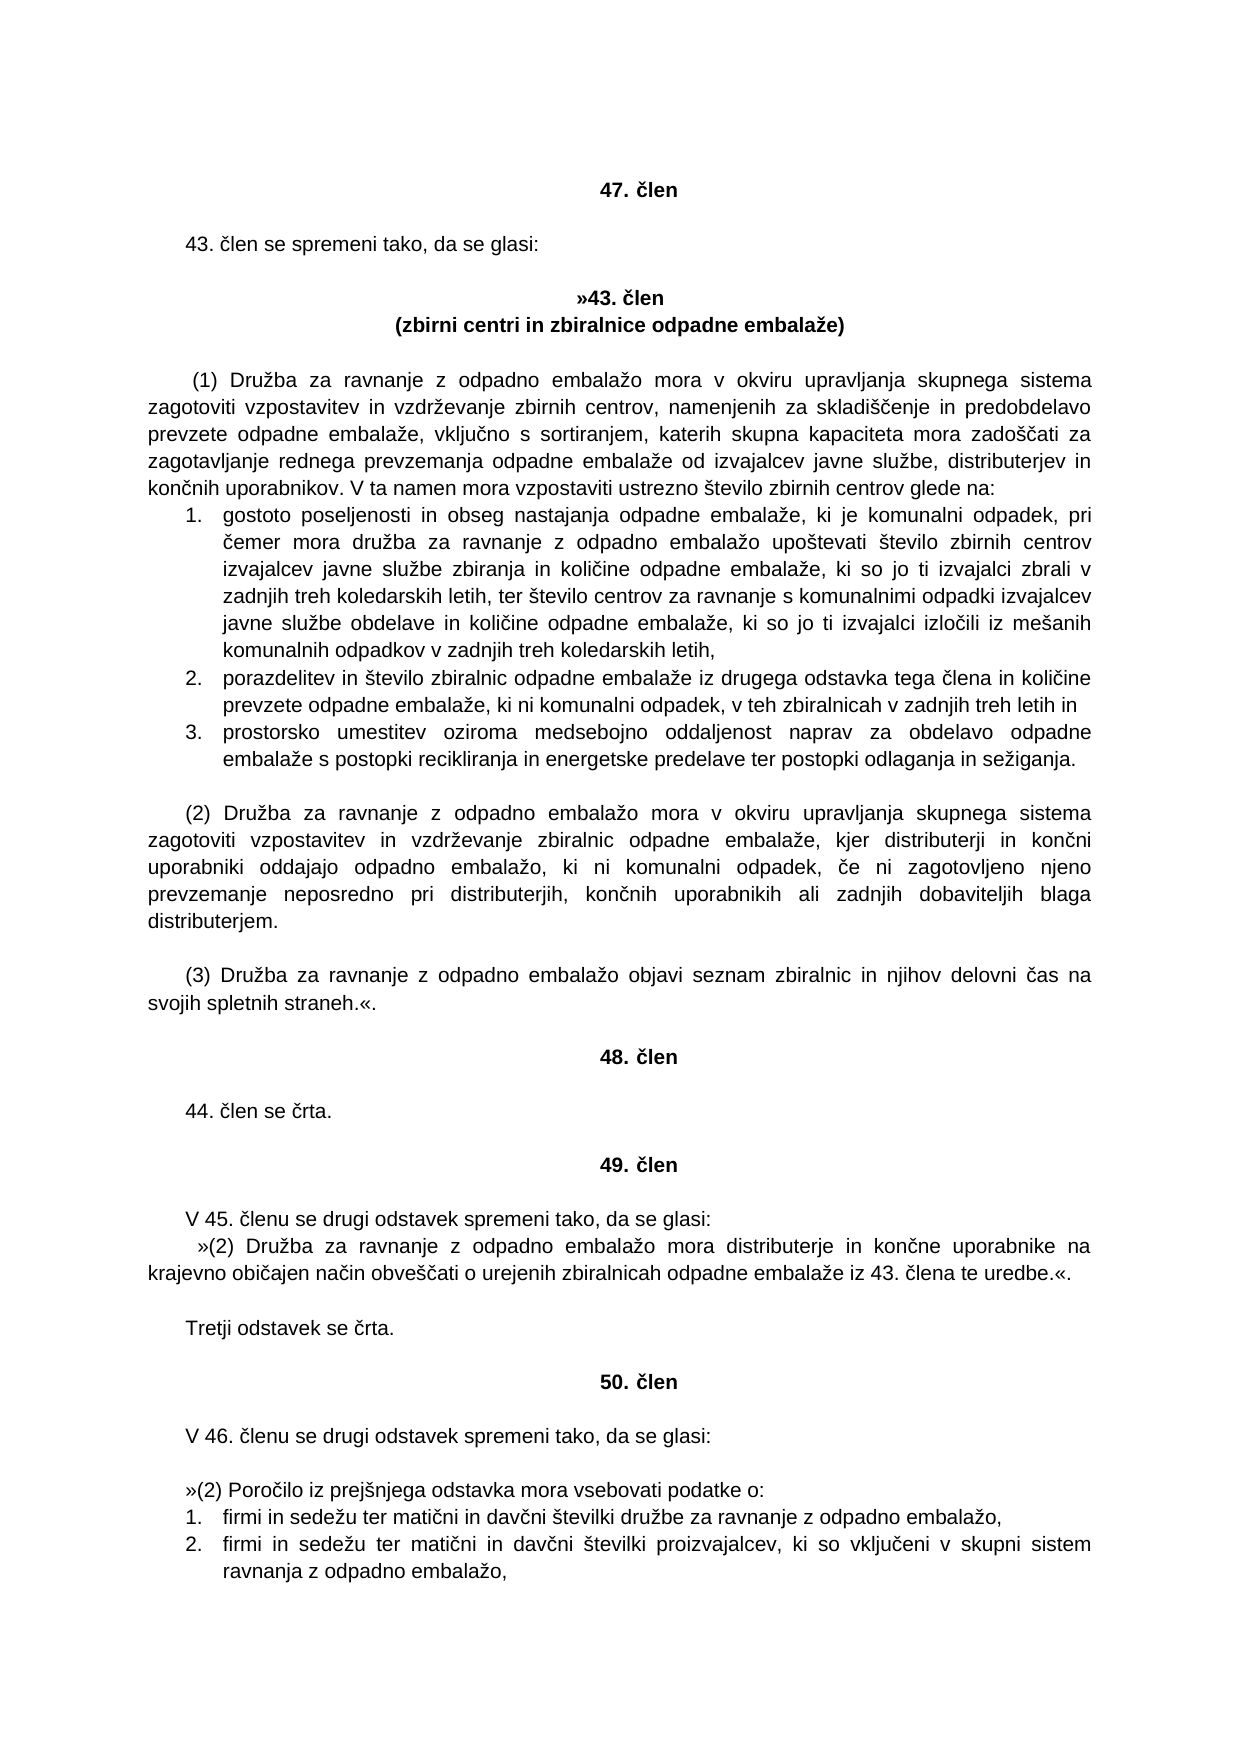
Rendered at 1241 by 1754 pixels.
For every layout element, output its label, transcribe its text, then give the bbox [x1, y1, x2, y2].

list firmi in sedežu ter matični in davčni številki proizvajalcev, ki so vključeni v skupni sistem ravnanja z odpadno embalažo, [185, 1529, 1093, 1583]
text V 45. členu se drugi odstavek spremeni tako, da se glasi: [185, 1204, 1093, 1231]
list firmi in sedežu ter matični in davčni številki družbe za ravnanje z odpadno embalažo, [185, 1502, 1093, 1529]
list gostoto poseljenosti in obseg nastajanja odpadne embalaže, ki je komunalni odpadek, pri čemer mora družba za ravnanje z odpadno embalažo upoštevati število zbirnih centrov izvajalcev javne službe zbiranja in količine odpadne embalaže, ki so jo ti izvajalci zbrali v zadnjih treh koledarskih letih, ter število centrov za ravnanje s komunalnimi odpadki izvajalcev javne službe obdelave in količine odpadne embalaže, ki so jo ti izvajalci izločili iz mešanih komunalnih odpadkov v zadnjih treh koledarskih letih, [185, 500, 1093, 662]
text 44. člen se črta. [185, 1096, 1093, 1123]
text »(2) Poročilo iz prejšnjega odstavka mora vsebovati podatke o: [148, 1475, 1093, 1502]
text »(2) Družba za ravnanje z odpadno embalažo mora distributerje in končne uporabnike na krajevno običajen način obveščati o urejenih zbiralnicah odpadne embalaže iz 43. člena te uredbe.«. [148, 1231, 1093, 1285]
text V 46. členu se drugi odstavek spremeni tako, da se glasi: [148, 1421, 1093, 1448]
list člen [148, 1366, 1093, 1393]
list prostorsko umestitev oziroma medsebojno oddaljenost naprav za obdelavo odpadne embalaže s postopki recikliranja in energetske predelave ter postopki odlaganja in sežiganja. [185, 716, 1093, 771]
text 43. člen se spremeni tako, da se glasi: [148, 229, 1093, 256]
list člen [148, 1150, 1093, 1177]
text Tretji odstavek se črta. [148, 1312, 1093, 1339]
text (1) Družba za ravnanje z odpadno embalažo mora v okviru upravljanja skupnega sistema zagotoviti vzpostavitev in vzdrževanje zbirnih centrov, namenjenih za skladiščenje in predobdelavo prevzete odpadne embalaže, vključno s sortiranjem, katerih skupna kapaciteta mora zadoščati za zagotavljanje rednega prevzemanja odpadne embalaže od izvajalcev javne službe, distributerjev in končnih uporabnikov. V ta namen mora vzpostaviti ustrezno število zbirnih centrov glede na: [148, 364, 1093, 500]
list člen [148, 175, 1093, 202]
list člen [148, 1041, 1093, 1068]
text »43. člen [148, 283, 1093, 310]
text (zbirni centri in zbiralnice odpadne embalaže) [148, 310, 1093, 337]
text (2) Družba za ravnanje z odpadno embalažo mora v okviru upravljanja skupnega sistema zagotoviti vzpostavitev in vzdrževanje zbiralnic odpadne embalaže, kjer distributerji in končni uporabniki oddajajo odpadno embalažo, ki ni komunalni odpadek, če ni zagotovljeno njeno prevzemanje neposredno pri distributerjih, končnih uporabnikih ali zadnjih dobaviteljih blaga distributerjem. [148, 798, 1093, 933]
list porazdelitev in število zbiralnic odpadne embalaže iz drugega odstavka tega člena in količine prevzete odpadne embalaže, ki ni komunalni odpadek, v teh zbiralnicah v zadnjih treh letih in [185, 662, 1093, 716]
text (3) Družba za ravnanje z odpadno embalažo objavi seznam zbiralnic in njihov delovni čas na svojih spletnih straneh.«. [148, 960, 1093, 1014]
